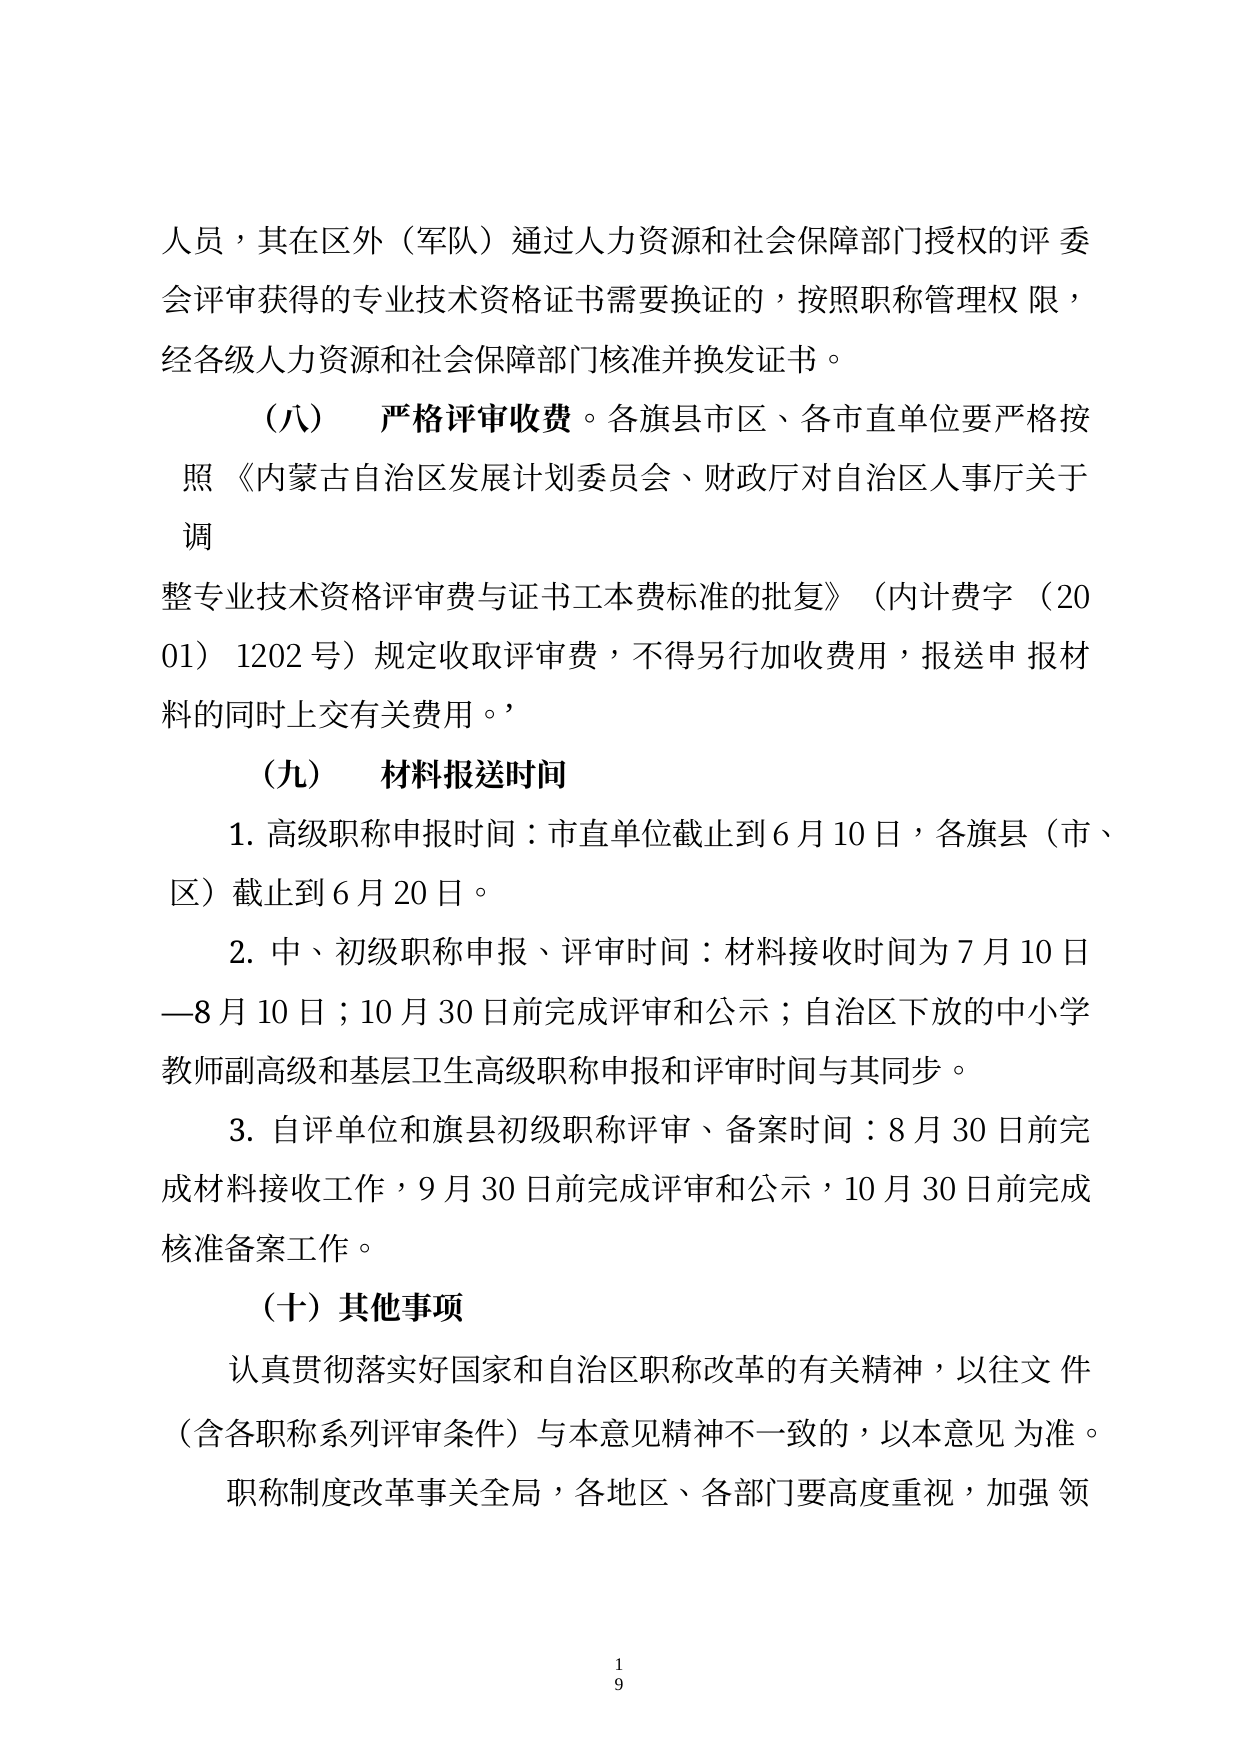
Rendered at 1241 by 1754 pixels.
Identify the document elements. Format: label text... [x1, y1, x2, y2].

list 高级职称申报时间：市直单位截止到6月10日，各旗县（市、 区）截止到6月20日。 [162, 798, 1091, 916]
text （八） 严格评审收费。各旗县市区、各市直单位要严格按照 《内蒙古自治区发展计划委员会、财政厅对自治区人事厅关于调 [182, 383, 1091, 561]
text 整专业技术资格评审费与证书工本费标准的批复》（内计费字 （2001） 1202号）规定收取评审费，不得另行加收费用，报送申 报材料的同时上交有关费用。’ [162, 561, 1091, 738]
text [162, 1458, 1091, 1517]
text （十）其他事项 [162, 1272, 1091, 1331]
text 认真贯彻落实好国家和自治区职称改革的有关精神，以往文 件（含各职称系列评审条件）与本意见精神不一致的，以本意见 为准。 [162, 1331, 1091, 1458]
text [162, 205, 1091, 383]
text （九） 材料报送时间 [162, 738, 1091, 798]
list 自评单位和旗县初级职称评审、备案时间：8月30日前完 成材料接收工作，9月30日前完成评审和公示，10月30日前完成 核准备案工作。 [162, 1094, 1091, 1272]
list 中、初级职称申报、评审时间：材料接收时间为7月10日 —8月10日；10月30日前完成评审和公示；自治区下放的中小学 教师副高级和基层卫生高级职称申报和评审时间与其同步。 [162, 916, 1091, 1094]
